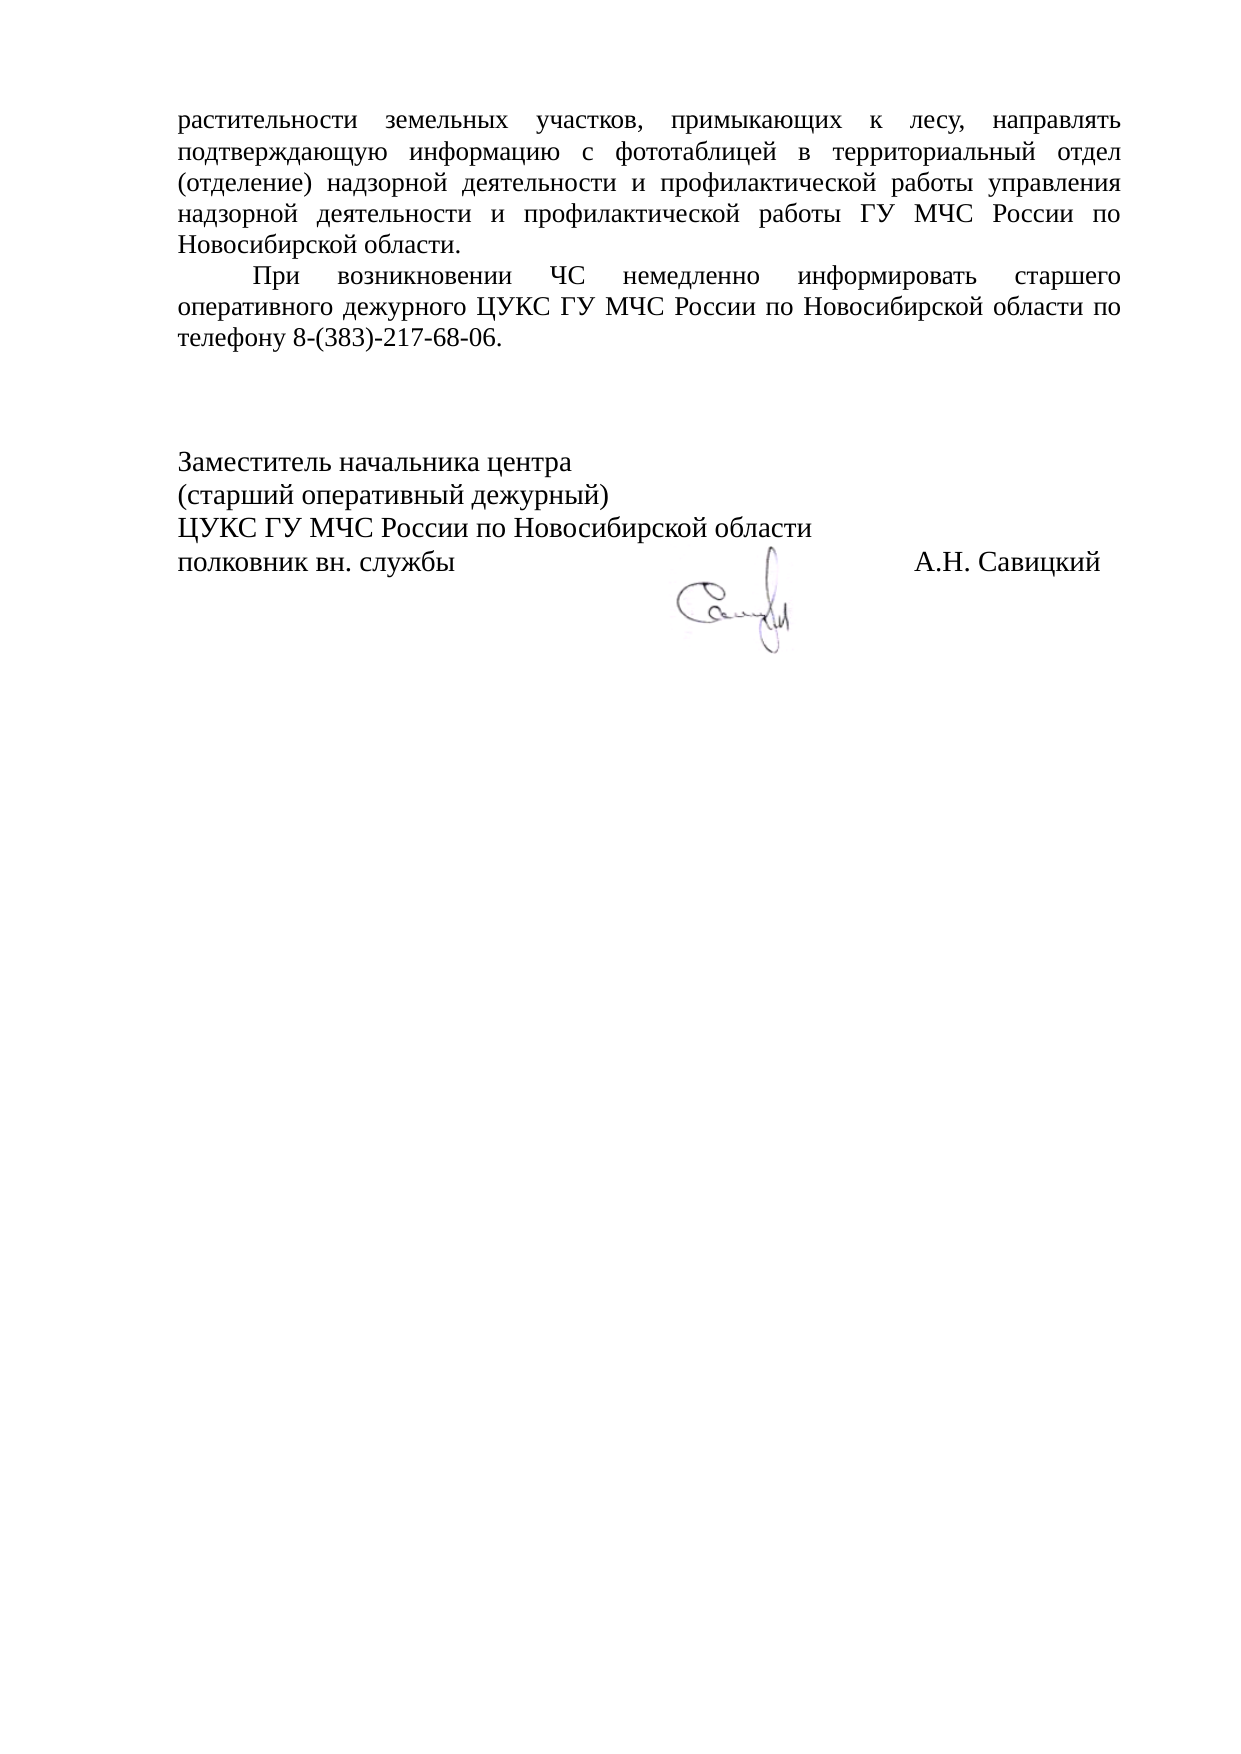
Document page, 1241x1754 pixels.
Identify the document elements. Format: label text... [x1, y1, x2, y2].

picture [668, 578, 798, 655]
text (старший оперативный дежурный) [177, 478, 1122, 511]
text ЦУКС ГУ МЧС России по Новосибирской области [177, 511, 1122, 544]
text При возникновении ЧС немедленно информировать старшего оперативного дежурного ЦУКС ГУ МЧС России по Новосибирской области по телефону 8-(383)-217-68-06. [177, 259, 1122, 353]
text полковник вн. службы А.Н. Савицкий [177, 544, 1122, 578]
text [177, 103, 1122, 259]
text Заместитель начальника центра [177, 446, 1122, 478]
